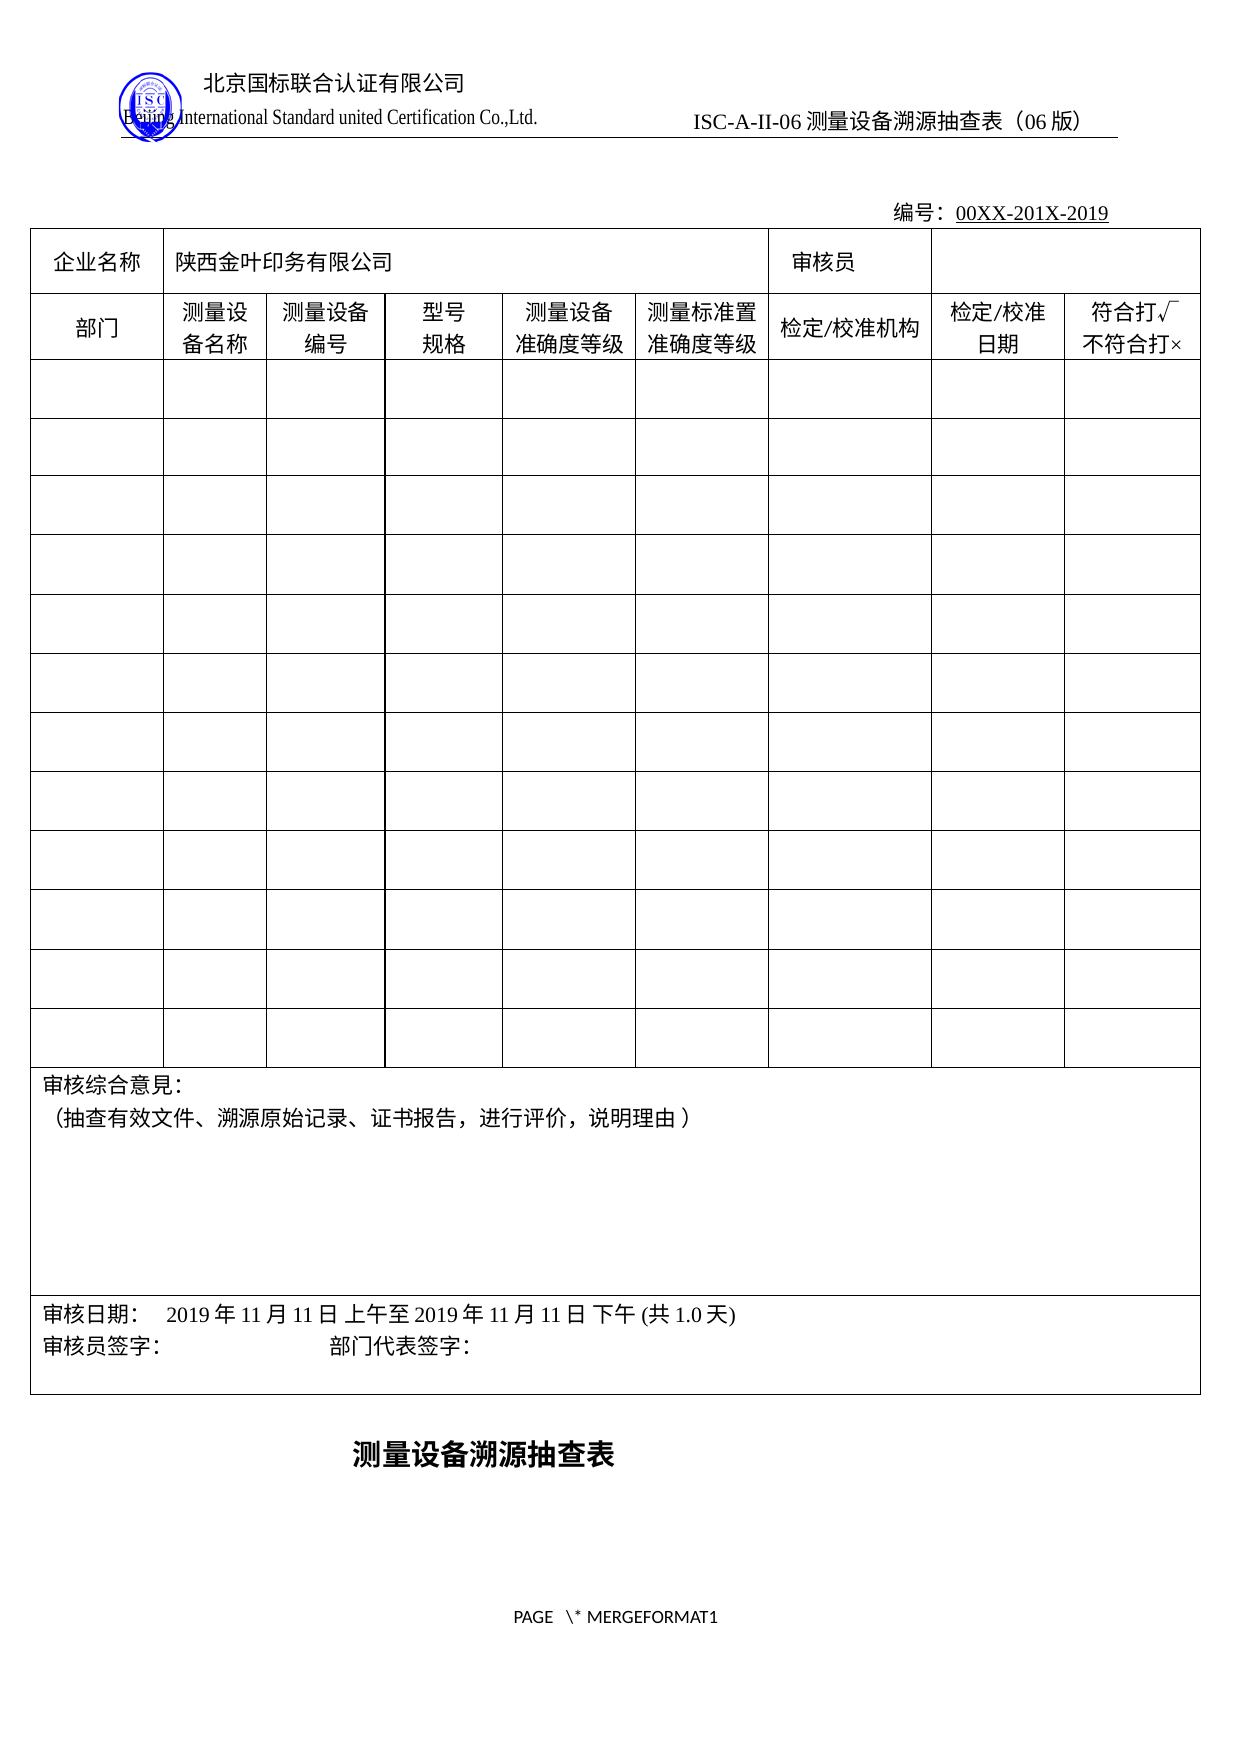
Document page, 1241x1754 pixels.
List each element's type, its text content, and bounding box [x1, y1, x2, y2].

table_cell [267, 360, 384, 418]
table_cell [386, 476, 502, 534]
table_cell [386, 713, 502, 771]
table_cell [267, 476, 384, 534]
table_cell [164, 713, 266, 771]
table_cell [503, 360, 635, 418]
table_cell 部门 [31, 294, 163, 359]
table_cell [1065, 713, 1200, 771]
table_cell [386, 890, 502, 948]
table_cell [503, 1009, 635, 1067]
table_cell [1065, 419, 1200, 475]
table_cell [1065, 360, 1200, 418]
table_cell [769, 1009, 931, 1067]
table_header 企业名称 [31, 229, 163, 293]
table_cell [769, 950, 931, 1008]
table_cell [31, 890, 163, 948]
table_cell [769, 360, 931, 418]
table_cell [1065, 890, 1200, 948]
table_cell [503, 476, 635, 534]
table_cell 审核综合意見： （抽查有效文件、溯源原始记录、证书报告，进行评价，说明理由 ） [31, 1068, 1200, 1295]
table_cell 测量设备 准确度等级 [503, 294, 635, 359]
table_cell [636, 950, 768, 1008]
table_cell [267, 419, 384, 475]
table_cell [31, 1009, 163, 1067]
table_cell [932, 476, 1064, 534]
table_cell [267, 772, 384, 830]
table_cell 测量标准置 准确度等级 [636, 294, 768, 359]
table_cell [932, 654, 1064, 712]
table_cell [636, 1009, 768, 1067]
table_cell [1065, 535, 1200, 593]
table_cell [636, 535, 768, 593]
table_cell [267, 654, 384, 712]
table_cell [769, 890, 931, 948]
table_cell [164, 950, 266, 1008]
table_cell [1065, 1009, 1200, 1067]
table_cell [503, 772, 635, 830]
table_cell [31, 950, 163, 1008]
table_cell [31, 713, 163, 771]
table_cell [267, 595, 384, 653]
table_cell [503, 890, 635, 948]
table_cell [164, 476, 266, 534]
table_cell [932, 360, 1064, 418]
table_cell [932, 890, 1064, 948]
table_cell [164, 890, 266, 948]
table_header 陕西金叶印务有限公司 [164, 229, 768, 293]
table_cell [503, 595, 635, 653]
table_cell [386, 1009, 502, 1067]
table_cell [1065, 476, 1200, 534]
table_cell 型号 规格 [386, 294, 502, 359]
table_cell [636, 595, 768, 653]
table_cell 审核日期： 2019年11月11日 上午至2019年11月11日 下午 (共1.0天) 审核员签字： 部门代表签字： [31, 1296, 1200, 1394]
table_cell [769, 535, 931, 593]
text 测量设备溯源抽查表 [123, 1420, 1108, 1485]
table_cell [31, 772, 163, 830]
table_cell 检定/校准日期 [932, 294, 1064, 359]
table_cell [164, 1009, 266, 1067]
table_cell [1065, 950, 1200, 1008]
table_cell [267, 713, 384, 771]
table_cell [386, 831, 502, 889]
table_cell [1065, 654, 1200, 712]
table_cell [636, 890, 768, 948]
table_cell [769, 831, 931, 889]
table_cell [31, 360, 163, 418]
table_cell [636, 713, 768, 771]
table_cell [1065, 595, 1200, 653]
table_cell [386, 950, 502, 1008]
table_cell 测量设备编号 [267, 294, 384, 359]
table_cell 测量设备名称 [164, 294, 266, 359]
table_cell [31, 476, 163, 534]
table_cell [932, 831, 1064, 889]
table_cell [31, 535, 163, 593]
table_cell [636, 360, 768, 418]
table_cell [503, 419, 635, 475]
table_cell [769, 476, 931, 534]
table_cell [267, 950, 384, 1008]
table_cell [386, 535, 502, 593]
table_cell [932, 772, 1064, 830]
table_cell [1065, 772, 1200, 830]
table_cell [386, 360, 502, 418]
table_cell [636, 831, 768, 889]
table_cell [386, 419, 502, 475]
table_cell [769, 713, 931, 771]
table_cell [164, 419, 266, 475]
table_cell [636, 772, 768, 830]
table_cell [636, 419, 768, 475]
table_cell [932, 950, 1064, 1008]
table_cell [386, 772, 502, 830]
table_cell [386, 595, 502, 653]
table_cell [164, 772, 266, 830]
table_cell [164, 595, 266, 653]
table_cell [932, 713, 1064, 771]
table_cell 检定/校准机构 [769, 294, 931, 359]
table_cell [31, 831, 163, 889]
table_cell [932, 535, 1064, 593]
table_cell [164, 654, 266, 712]
table_cell 符合打√ 不符合打× [1065, 294, 1200, 359]
table_cell [769, 595, 931, 653]
picture [118, 72, 181, 141]
table_cell [267, 535, 384, 593]
table_header [932, 229, 1200, 293]
table_cell [932, 419, 1064, 475]
table_cell [386, 654, 502, 712]
table_cell [267, 1009, 384, 1067]
table_cell [31, 419, 163, 475]
table_cell [164, 535, 266, 593]
table_cell [636, 476, 768, 534]
table_cell [503, 535, 635, 593]
table_cell [932, 595, 1064, 653]
table_cell [164, 360, 266, 418]
table_cell [769, 772, 931, 830]
table_cell [636, 654, 768, 712]
table_cell [503, 950, 635, 1008]
table_cell [31, 595, 163, 653]
table_cell [503, 713, 635, 771]
table_header 审核员 [769, 229, 931, 293]
table_cell [769, 654, 931, 712]
table_cell [267, 890, 384, 948]
table_cell [267, 831, 384, 889]
table_cell [31, 654, 163, 712]
table_cell [503, 654, 635, 712]
table_cell [769, 419, 931, 475]
table_cell [164, 831, 266, 889]
text 编号：00XX-201X-2019 [123, 195, 1108, 228]
table_cell [1065, 831, 1200, 889]
table_cell [932, 1009, 1064, 1067]
table_cell [503, 831, 635, 889]
